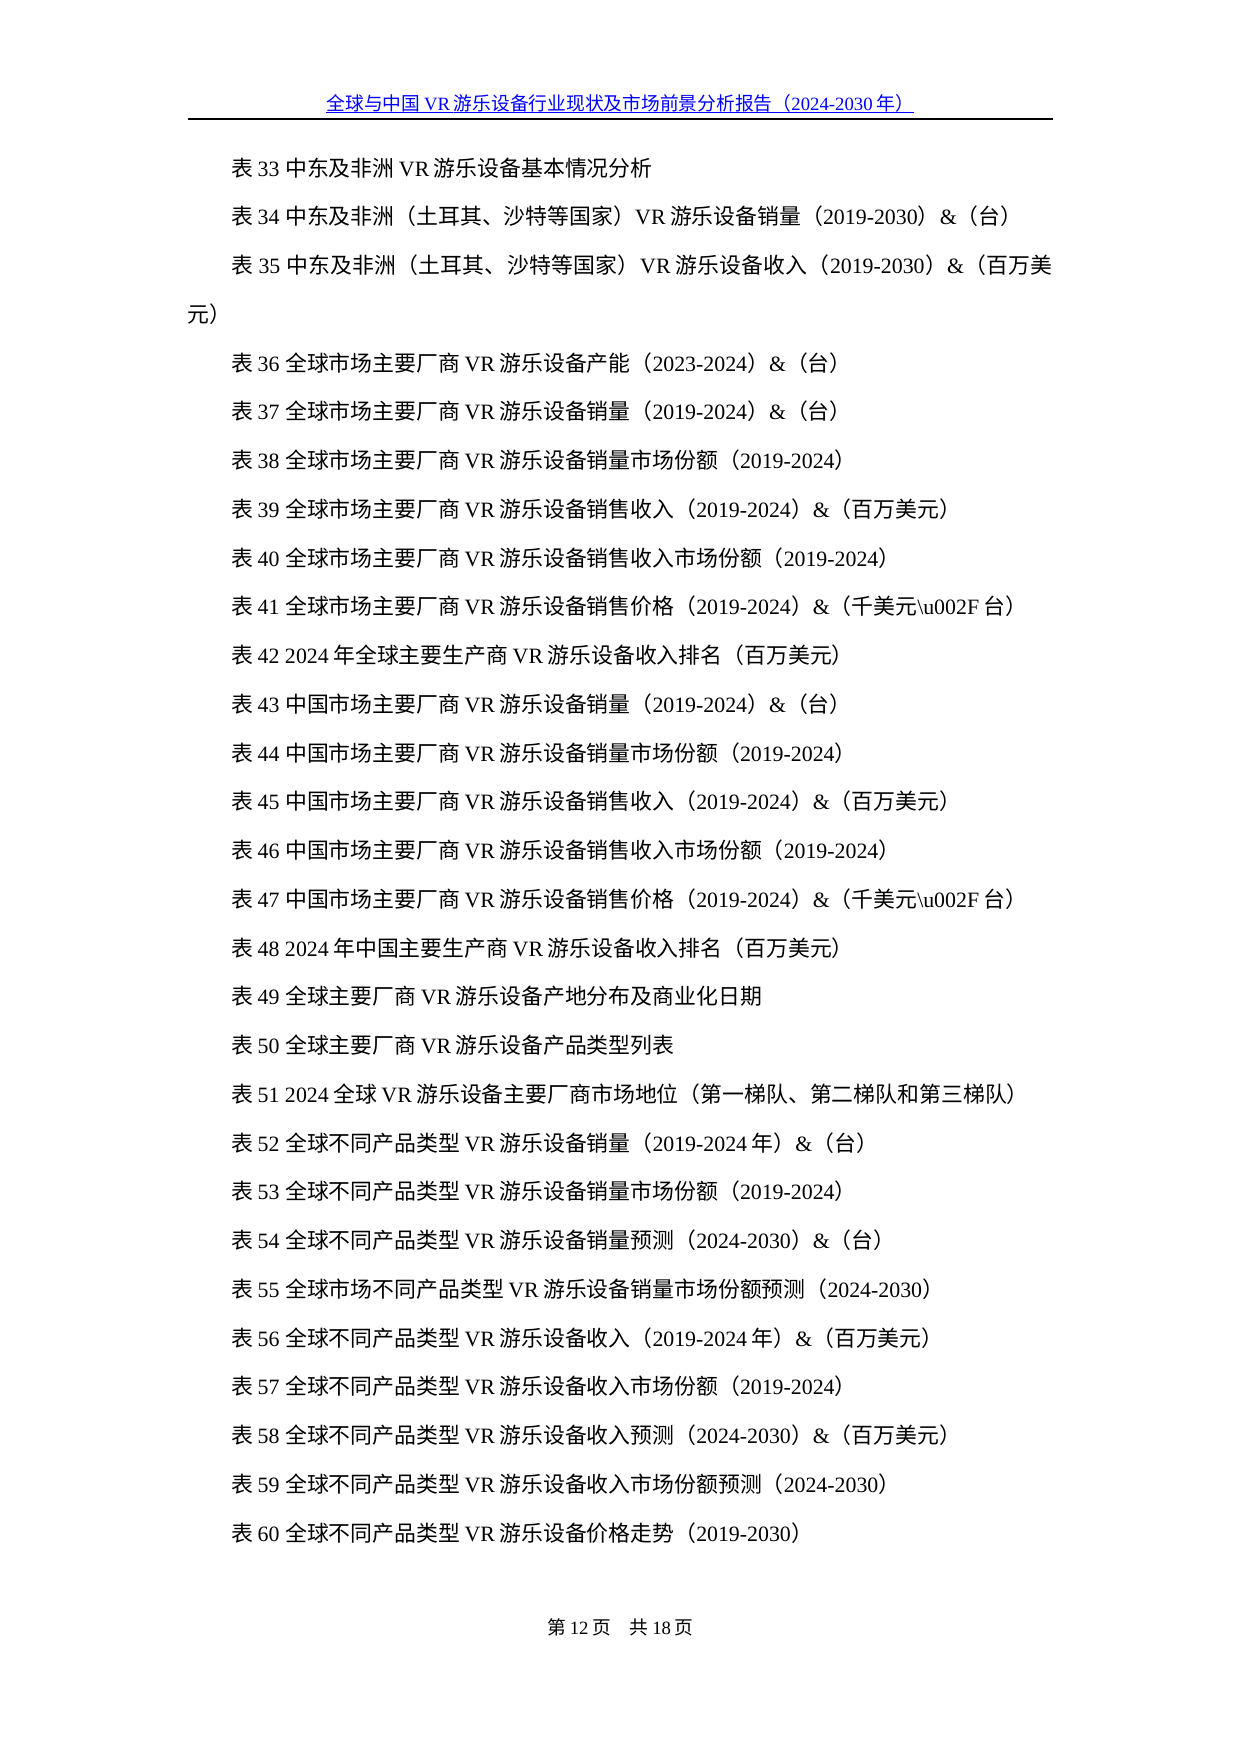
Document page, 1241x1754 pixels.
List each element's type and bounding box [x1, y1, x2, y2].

text [187, 150, 1053, 1548]
